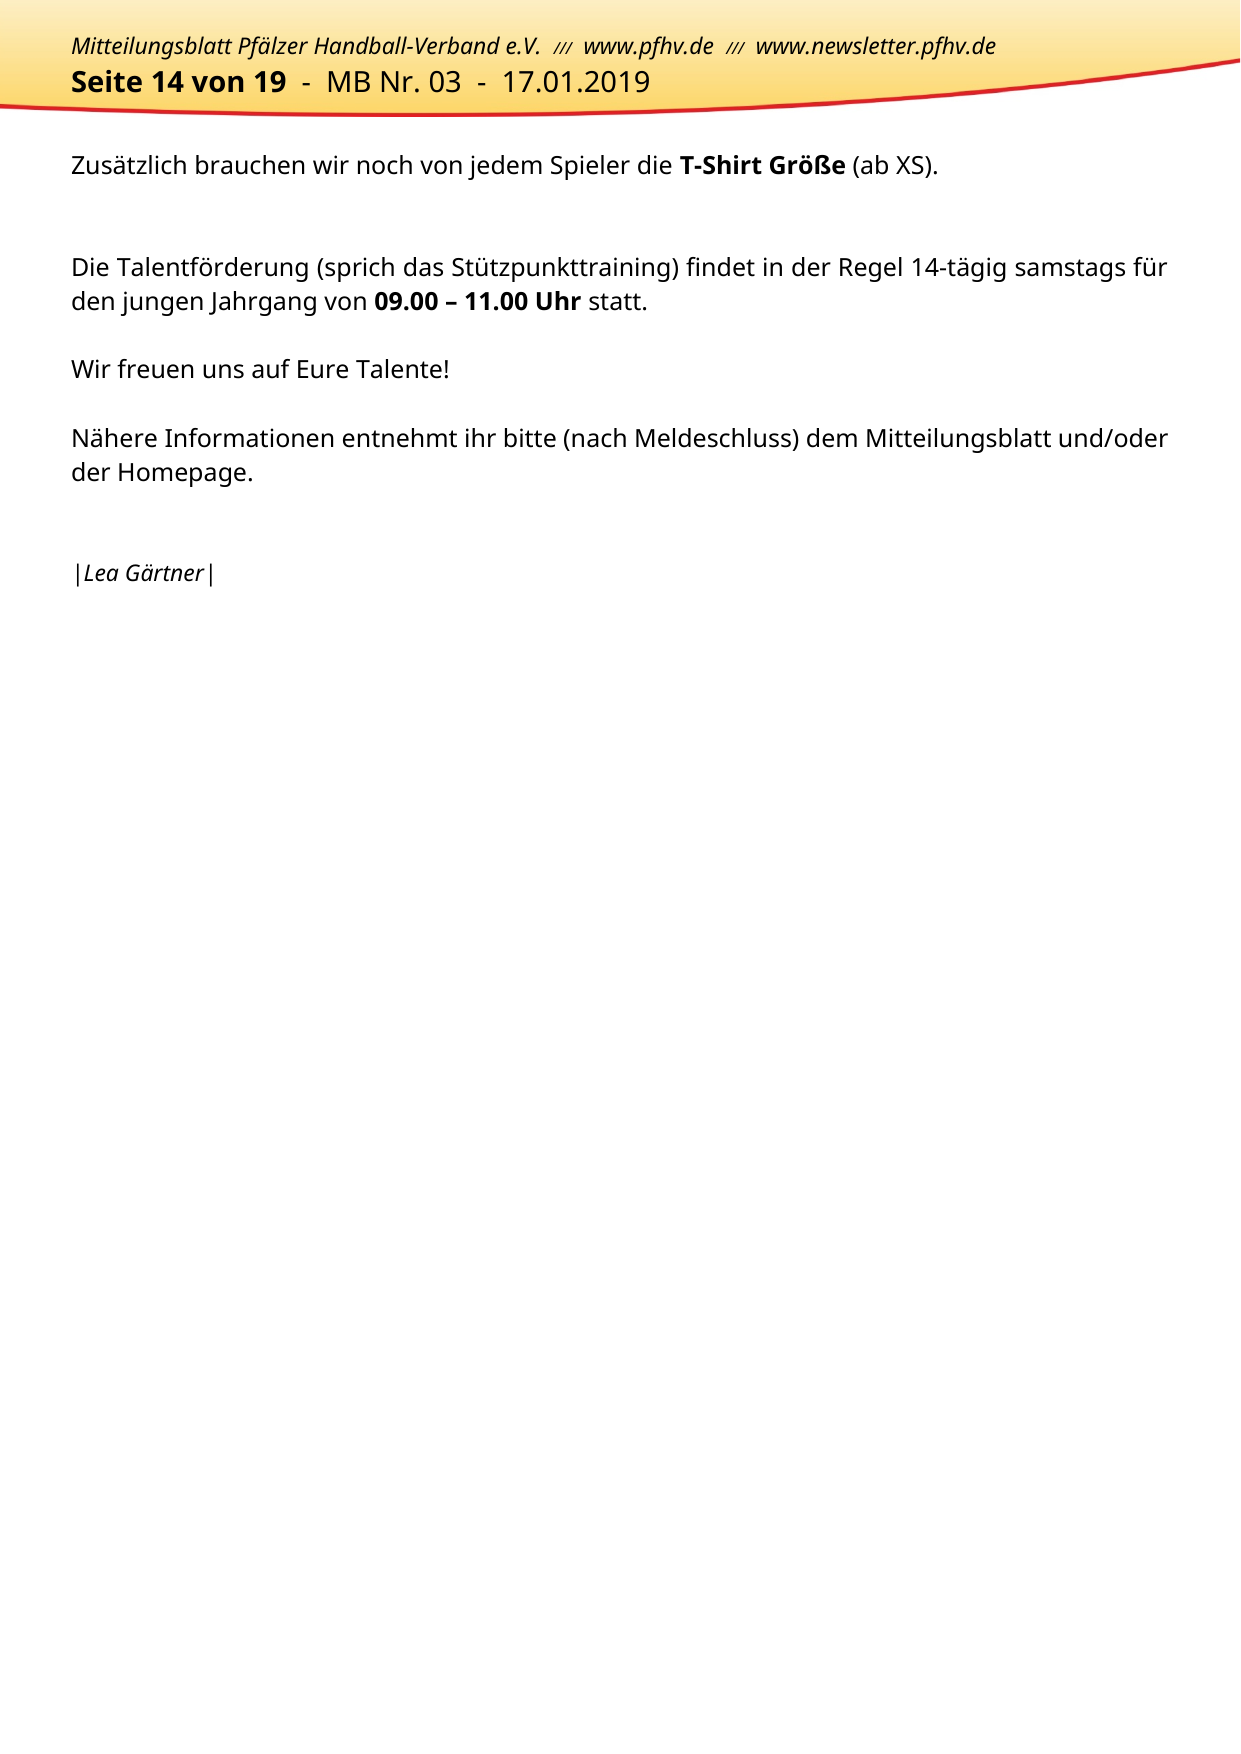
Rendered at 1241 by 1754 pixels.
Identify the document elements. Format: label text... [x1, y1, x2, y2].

picture [0, 0, 1241, 117]
text Nähere Informationen entnehmt ihr bitte (nach Meldeschluss) dem Mitteilungsblatt und/oder der Homepage. [71, 420, 1169, 488]
text Zusätzlich brauchen wir noch von jedem Spieler die T-Shirt Größe (ab XS). [71, 148, 1169, 182]
text Die Talentförderung (sprich das Stützpunkttraining) findet in der Regel 14-tägig samstags für den jungen Jahrgang von 09.00 – 11.00 Uhr statt. [71, 250, 1169, 318]
text |Lea Gärtner| [71, 556, 1169, 588]
text Wir freuen uns auf Eure Talente! [71, 352, 1169, 386]
